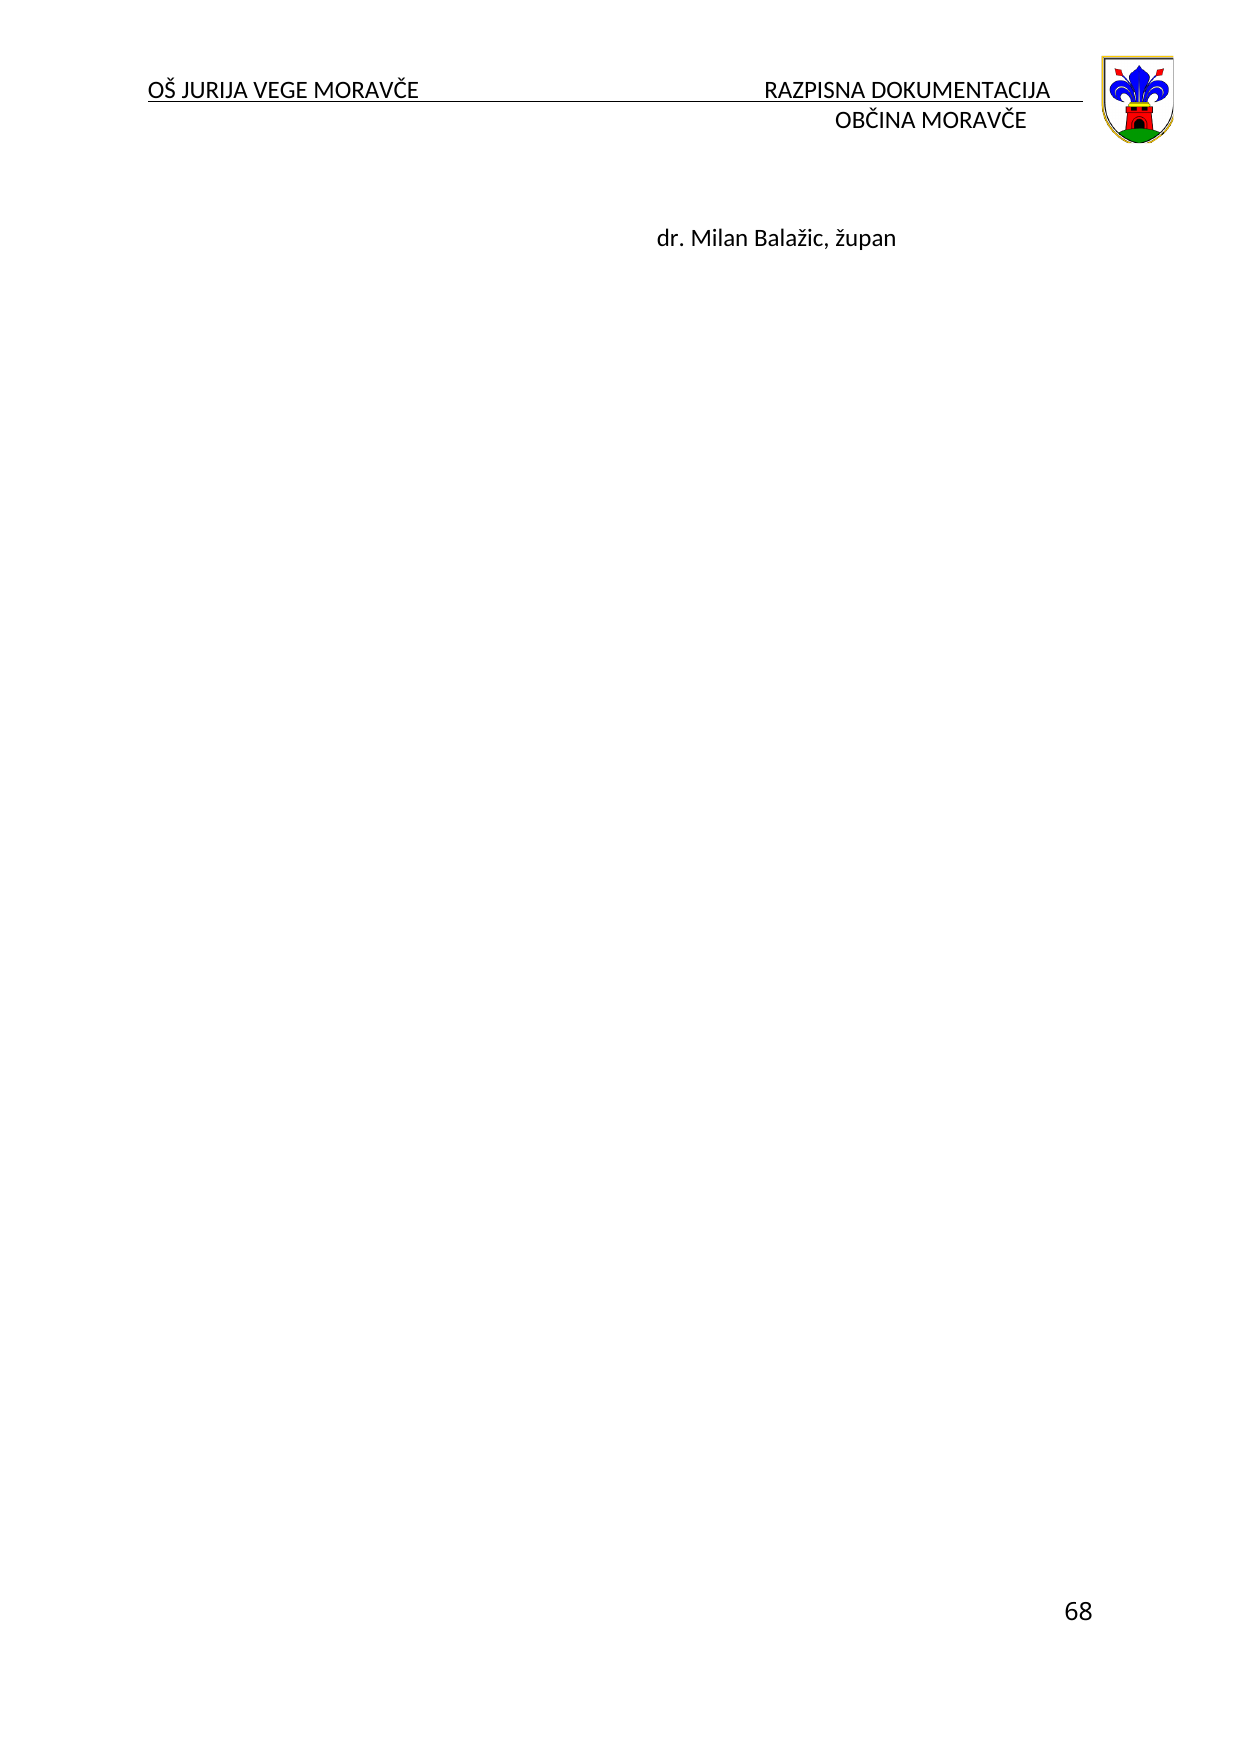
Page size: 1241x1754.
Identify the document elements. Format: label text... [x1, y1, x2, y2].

text dr. Milan Balažic, župan [148, 222, 1093, 252]
picture [1101, 55, 1174, 144]
